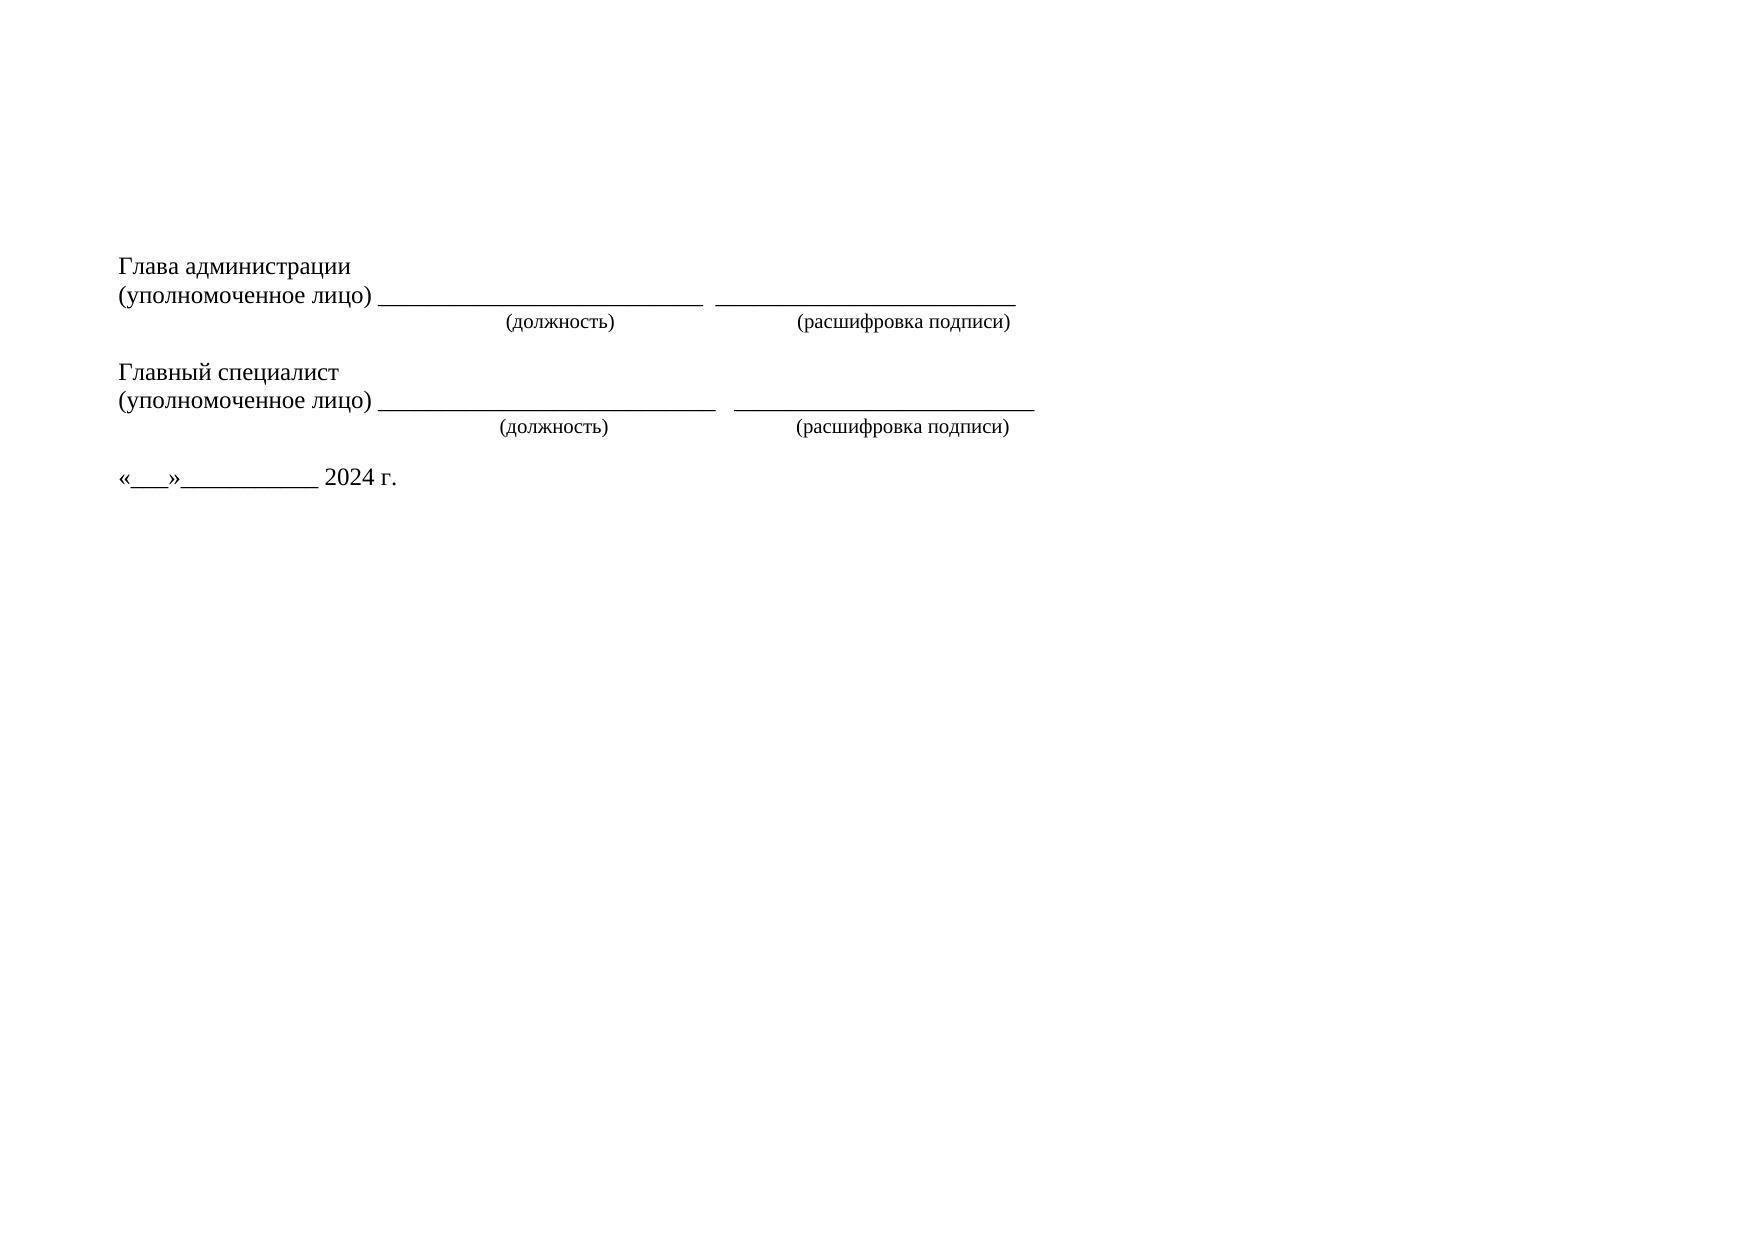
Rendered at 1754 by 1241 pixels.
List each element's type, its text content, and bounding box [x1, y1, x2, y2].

text (должность) (расшифровка подписи) [118, 308, 1636, 333]
text (должность) (расшифровка подписи) [118, 414, 1636, 438]
text «___»___________ 2024 г. [118, 462, 1636, 491]
text Глава администрации [118, 251, 1636, 280]
text (уполномоченное лицо) ___________________________ ________________________ [118, 385, 1636, 414]
text (уполномоченное лицо) __________________________ ________________________ [118, 280, 1636, 308]
text Главный специалист [118, 357, 1636, 385]
